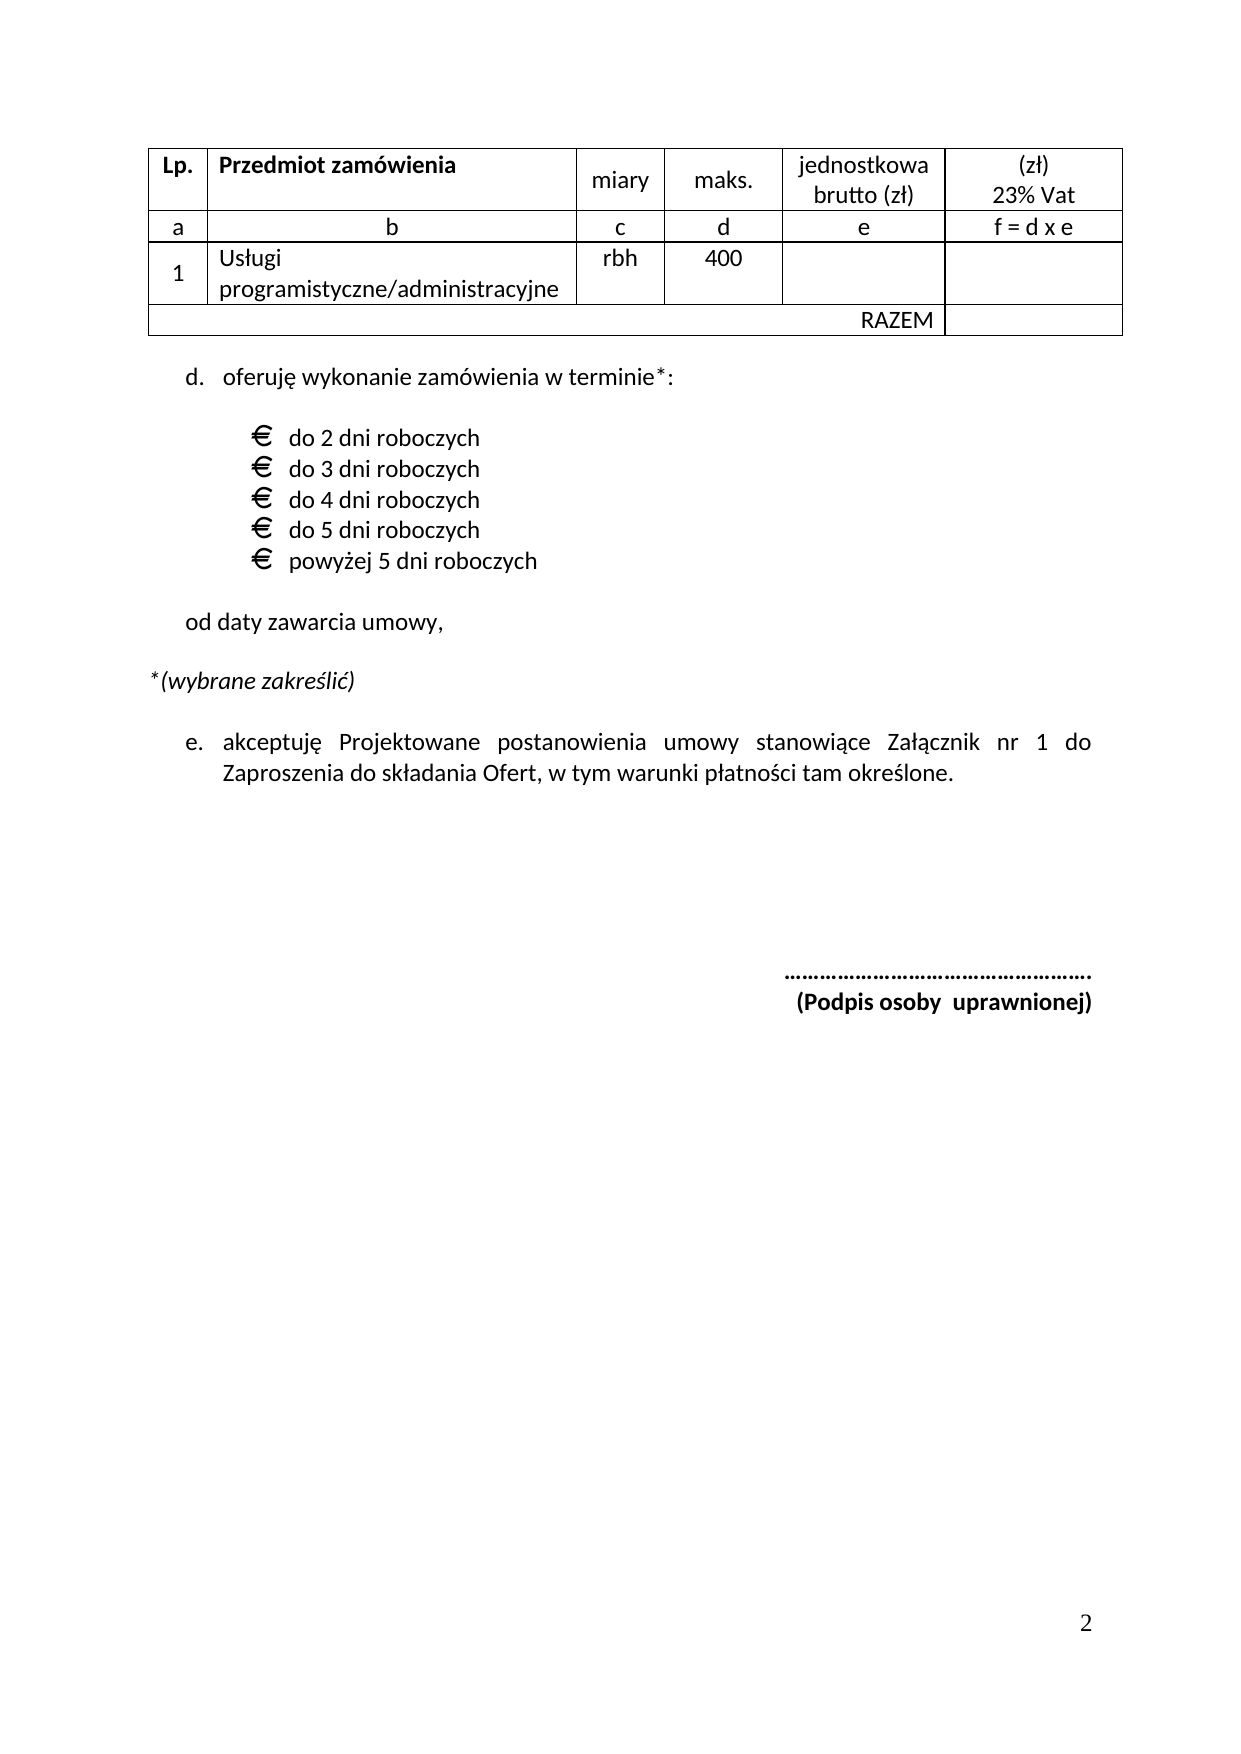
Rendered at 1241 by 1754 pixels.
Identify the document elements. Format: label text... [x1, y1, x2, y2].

list do 4 dni roboczych [251, 484, 1093, 514]
table_cell b [208, 211, 576, 241]
table_cell d [665, 211, 782, 241]
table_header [783, 149, 944, 210]
table_cell [946, 305, 1122, 335]
table_cell RAZEM [149, 305, 944, 335]
table_cell a [149, 211, 207, 241]
table_cell e [783, 211, 944, 241]
list do 5 dni roboczych [251, 514, 1093, 545]
table_header Lp. [149, 149, 207, 210]
text (Podpis osoby uprawnionej) [148, 986, 1093, 1016]
table_cell [783, 243, 944, 303]
table_cell rbh [577, 243, 664, 303]
table_cell f = d x e [946, 211, 1122, 241]
list akceptuję Projektowane postanowienia umowy stanowiące Załącznik nr 1 do Zaproszenia do składania Ofert, w tym warunki płatności tam określone. [185, 726, 1093, 787]
table_cell 400 [665, 243, 782, 303]
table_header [946, 149, 1122, 210]
table_cell Usługi programistyczne/administracyjne [208, 243, 576, 303]
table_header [208, 149, 576, 210]
table_header Liczba maks. [665, 149, 782, 210]
list do 3 dni roboczych [251, 453, 1093, 484]
table_cell 1 [149, 243, 207, 303]
text *(wybrane zakreślić) [148, 665, 1093, 696]
text ……………………………………………. [148, 955, 1093, 986]
table_header Jedn. miary [577, 149, 664, 210]
list oferuję wykonanie zamówienia w terminie*: [185, 361, 1093, 392]
text od daty zawarcia umowy, [148, 606, 1093, 637]
list powyżej 5 dni roboczych [251, 545, 1093, 576]
list do 2 dni roboczych [251, 422, 1093, 453]
table_cell [946, 243, 1122, 303]
table_cell c [577, 211, 664, 241]
